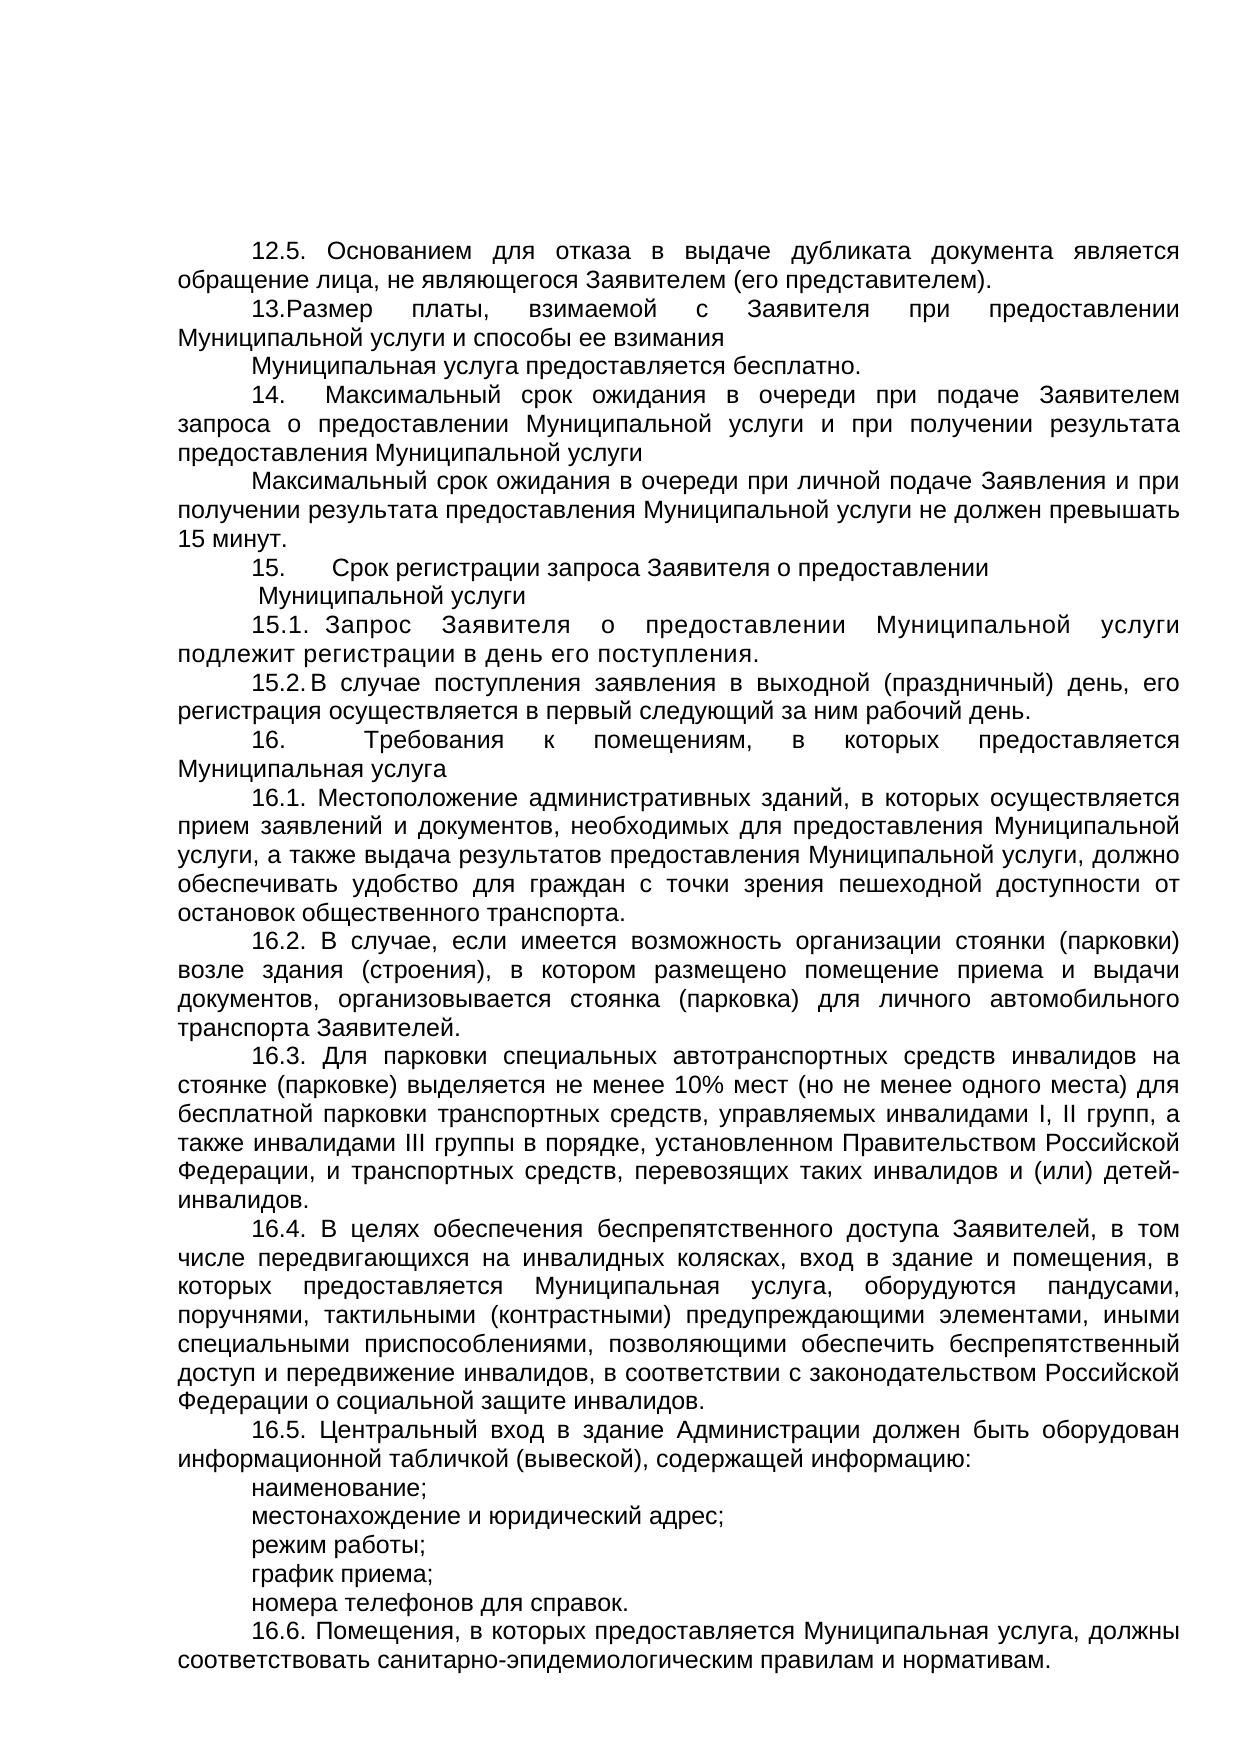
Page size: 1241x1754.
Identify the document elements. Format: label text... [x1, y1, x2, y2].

list Максимальный срок ожидания в очереди при подаче Заявителем запроса о предоставлении Муниципальной услуги и при получении результата предоставления Муниципальной услуги [177, 380, 1181, 466]
text номера телефонов для справок. [177, 1587, 1181, 1616]
list Срок регистрации запроса Заявителя о предоставлении [177, 552, 1181, 581]
text местонахождение и юридический адрес; [177, 1501, 1181, 1530]
text 16.4. В целях обеспечения беспрепятственного доступа Заявителей, в том числе передвигающихся на инвалидных колясках, вход в здание и помещения, в которых предоставляется Муниципальная услуга, оборудуются пандусами, поручнями, тактильными (контрастными) предупреждающими элементами, иными специальными приспособлениями, позволяющими обеспечить беспрепятственный доступ и передвижение инвалидов, в соответствии с законодательством Российской Федерации о социальной защите инвалидов. [177, 1214, 1181, 1415]
list В случае поступления заявления в выходной (праздничный) день, его регистрация осуществляется в первый следующий за ним рабочий день. [177, 667, 1181, 725]
text наименование; [177, 1472, 1181, 1501]
text 13.Размер платы, взимаемой с Заявителя при предоставлении Муниципальной услуги и способы ее взимания [177, 294, 1181, 351]
text режим работы; [177, 1530, 1181, 1559]
text 16.2. В случае, если имеется возможность организации стоянки (парковки) возле здания (строения), в котором размещено помещение приема и выдачи документов, организовывается стоянка (парковка) для личного автомобильного транспорта Заявителей. [177, 926, 1181, 1041]
text Муниципальная услуга предоставляется бесплатно. [177, 351, 1181, 380]
text 12.5. Основанием для отказа в выдаче дубликата документа является обращение лица, не являющегося Заявителем (его представителем). [177, 236, 1181, 294]
text 16.6. Помещения, в которых предоставляется Муниципальная услуга, должны соответствовать санитарно-эпидемиологическим правилам и нормативам. [177, 1616, 1181, 1674]
text 16.1. Местоположение административных зданий, в которых осуществляется прием заявлений и документов, необходимых для предоставления Муниципальной услуги, а также выдача результатов предоставления Муниципальной услуги, должно обеспечивать удобство для граждан с точки зрения пешеходной доступности от остановок общественного транспорта. [177, 782, 1181, 926]
list Запрос Заявителя о предоставлении Муниципальной услуги подлежит регистрации в день его поступления. [177, 610, 1181, 667]
text Максимальный срок ожидания в очереди при личной подаче Заявления и при получении результата предоставления Муниципальной услуги не должен превышать 15 минут. [177, 466, 1181, 552]
list Требования к помещениям, в которых предоставляется Муниципальная услуга [177, 725, 1181, 782]
text 16.5. Центральный вход в здание Администрации должен быть оборудован информационной табличкой (вывеской), содержащей информацию: [177, 1415, 1181, 1472]
text Муниципальной услуги [177, 581, 1181, 610]
text график приема; [177, 1559, 1181, 1587]
text 16.3. Для парковки специальных автотранспортных средств инвалидов на стоянке (парковке) выделяется не менее 10% мест (но не менее одного места) для бесплатной парковки транспортных средств, управляемых инвалидами I, II групп, а также инвалидами III группы в порядке, установленном Правительством Российской Федерации, и транспортных средств, перевозящих таких инвалидов и (или) детей-инвалидов. [177, 1041, 1181, 1214]
